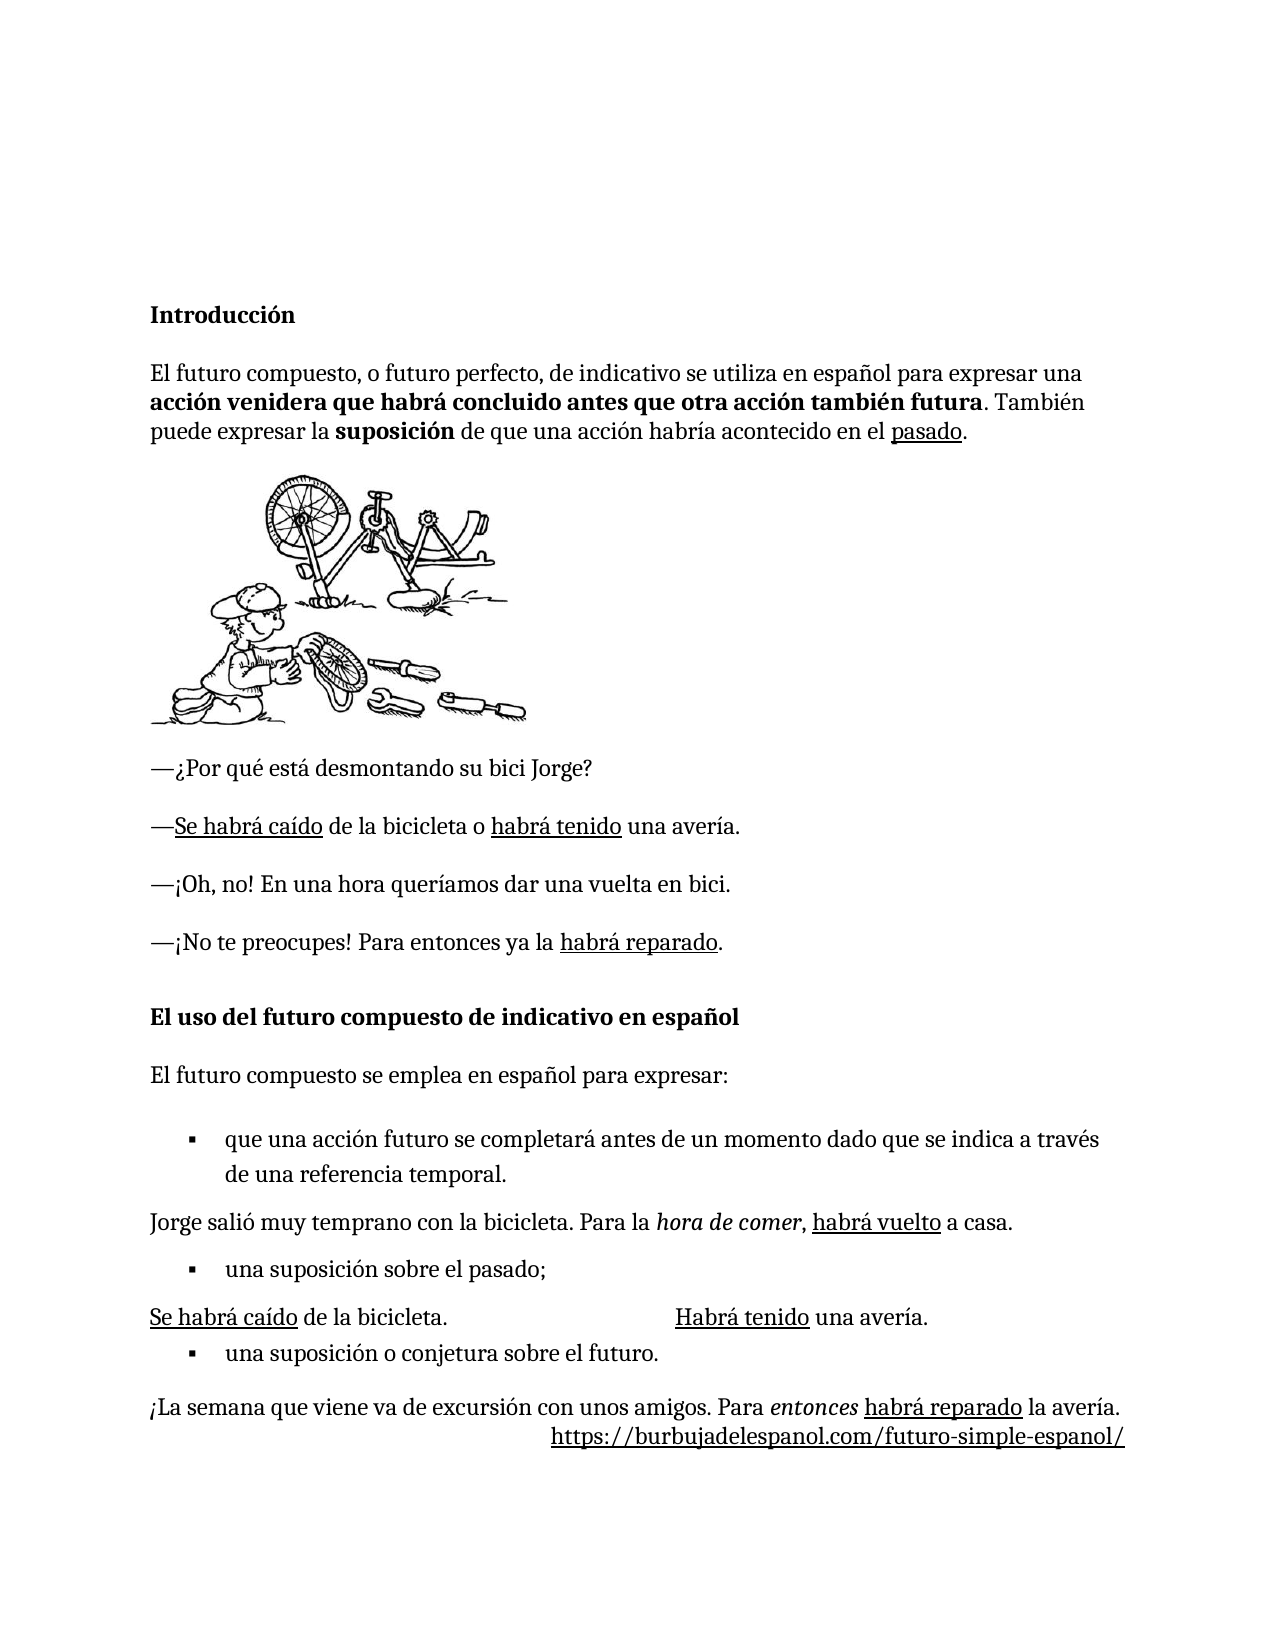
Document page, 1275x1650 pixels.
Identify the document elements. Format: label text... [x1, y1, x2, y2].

text Jorge salió muy temprano con la bicicleta. Para la hora de comer, habrá vuelto a casa. [150, 1201, 1125, 1236]
text Introducción [150, 301, 1078, 330]
text —¡No te preocupes! Para entonces ya la habrá reparado. [150, 927, 1125, 956]
text —¡Oh, no! En una hora queríamos dar una vuelta en bici. [150, 869, 1125, 898]
text https://burbujadelespanol.com/futuro-simple-espanol/ [150, 1422, 1125, 1451]
text —Se habrá caído de la bicicleta o habrá tenido una avería. [150, 812, 1125, 840]
list que una acción futuro se completará antes de un momento dado que se indica a través de una referencia temporal. [187, 1119, 1125, 1189]
text ¡La semana que viene va de excursión con unos amigos. Para entonces habrá reparado la avería. [150, 1387, 1125, 1422]
picture [150, 474, 527, 725]
list una suposición o conjetura sobre el futuro. [187, 1339, 1125, 1368]
text —¿Por qué está desmontando su bici Jorge? [150, 754, 1125, 782]
list una suposición sobre el pasado; [187, 1249, 1125, 1284]
text El futuro compuesto se emplea en español para expresar: [150, 1061, 1125, 1090]
text El uso del futuro compuesto de indicativo en español [150, 1003, 1078, 1032]
text Se habrá caído de la bicicleta. Habrá tenido una avería. [150, 1296, 1125, 1331]
text El futuro compuesto, o futuro perfecto, de indicativo se utiliza en español para expresar una acción venidera que habrá concluido antes que otra acción también futura. También puede expresar la suposición de que una acción habría acontecido en el pasado. [150, 359, 1125, 445]
